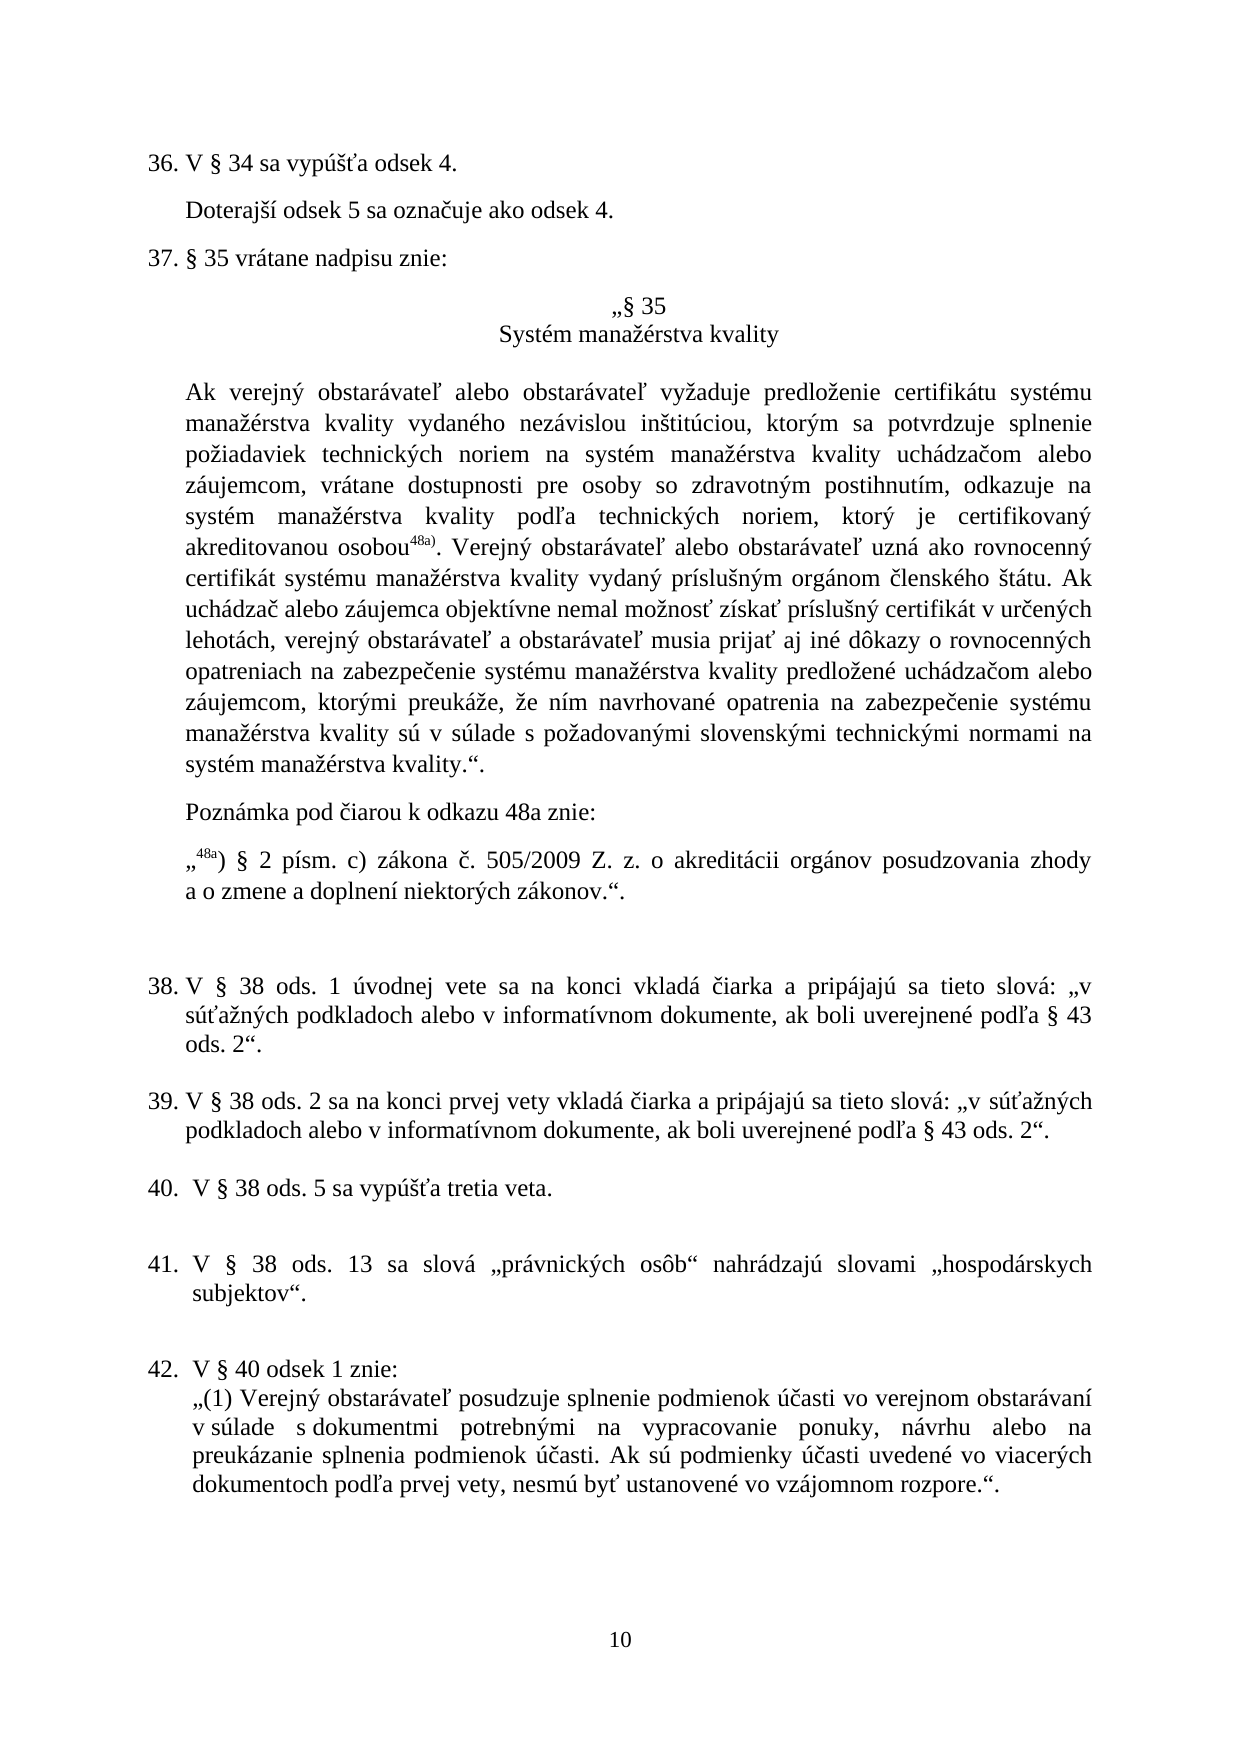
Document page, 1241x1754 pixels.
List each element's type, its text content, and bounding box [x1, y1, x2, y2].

text „(1) Verejný obstarávateľ posudzuje splnenie podmienok účasti vo verejnom obstarávaní v súlade s dokumentmi potrebnými na vypracovanie ponuky, návrhu alebo na preukázanie splnenia podmienok účasti. Ak sú podmienky účasti uvedené vo viacerých dokumentoch podľa prvej vety, nesmú byť ustanovené vo vzájomnom rozpore.“. [192, 1383, 1093, 1498]
text Ak verejný obstarávateľ alebo obstarávateľ vyžaduje predloženie certifikátu systému manažérstva kvality vydaného nezávislou inštitúciou, ktorým sa potvrdzuje splnenie požiadaviek technických noriem na systém manažérstva kvality uchádzačom alebo záujemcom, vrátane dostupnosti pre osoby so zdravotným postihnutím, odkazuje na systém manažérstva kvality podľa technických noriem, ktorý je certifikovaný akreditovanou osobou48a). Verejný obstarávateľ alebo obstarávateľ uzná ako rovnocenný certifikát systému manažérstva kvality vydaný príslušným orgánom členského štátu. Ak uchádzač alebo záujemca objektívne nemal možnosť získať príslušný certifikát v určených lehotách, verejný obstarávateľ a obstarávateľ musia prijať aj iné dôkazy o rovnocenných opatreniach na zabezpečenie systému manažérstva kvality predložené uchádzačom alebo záujemcom, ktorými preukáže, že ním navrhované opatrenia na zabezpečenie systému manažérstva kvality sú v súlade s požadovanými slovenskými technickými normami na systém manažérstva kvality.“. [185, 377, 1093, 778]
text „48a) § 2 písm. c) zákona č. 505/2009 Z. z. o akreditácii orgánov posudzovania zhody a o zmene a doplnení niektorých zákonov.“. [185, 845, 1093, 905]
text Poznámka pod čiarou k odkazu 48a znie: [185, 797, 1093, 826]
text Doterajší odsek 5 sa označuje ako odsek 4. [185, 195, 1093, 224]
text Systém manažérstva kvality [185, 319, 1093, 348]
list V § 38 ods. 13 sa slová „právnických osôb“ nahrádzajú slovami „hospodárskych subjektov“. [148, 1249, 1093, 1307]
list V § 40 odsek 1 znie: [148, 1354, 1093, 1383]
text „§ 35 [185, 291, 1093, 319]
list V § 38 ods. 1 úvodnej vete sa na konci vkladá čiarka a pripájajú sa tieto slová: „v súťažných podkladoch alebo v informatívnom dokumente, ak boli uverejnené podľa § 43 ods. 2“. [148, 971, 1093, 1058]
list § 35 vrátane nadpisu znie: [148, 243, 1093, 272]
list V § 38 ods. 2 sa na konci prvej vety vkladá čiarka a pripájajú sa tieto slová: „v súťažných podkladoch alebo v informatívnom dokumente, ak boli uverejnené podľa § 43 ods. 2“. [148, 1086, 1093, 1144]
list V § 34 sa vypúšťa odsek 4. [148, 148, 1093, 176]
list V § 38 ods. 5 sa vypúšťa tretia veta. [148, 1173, 1093, 1201]
